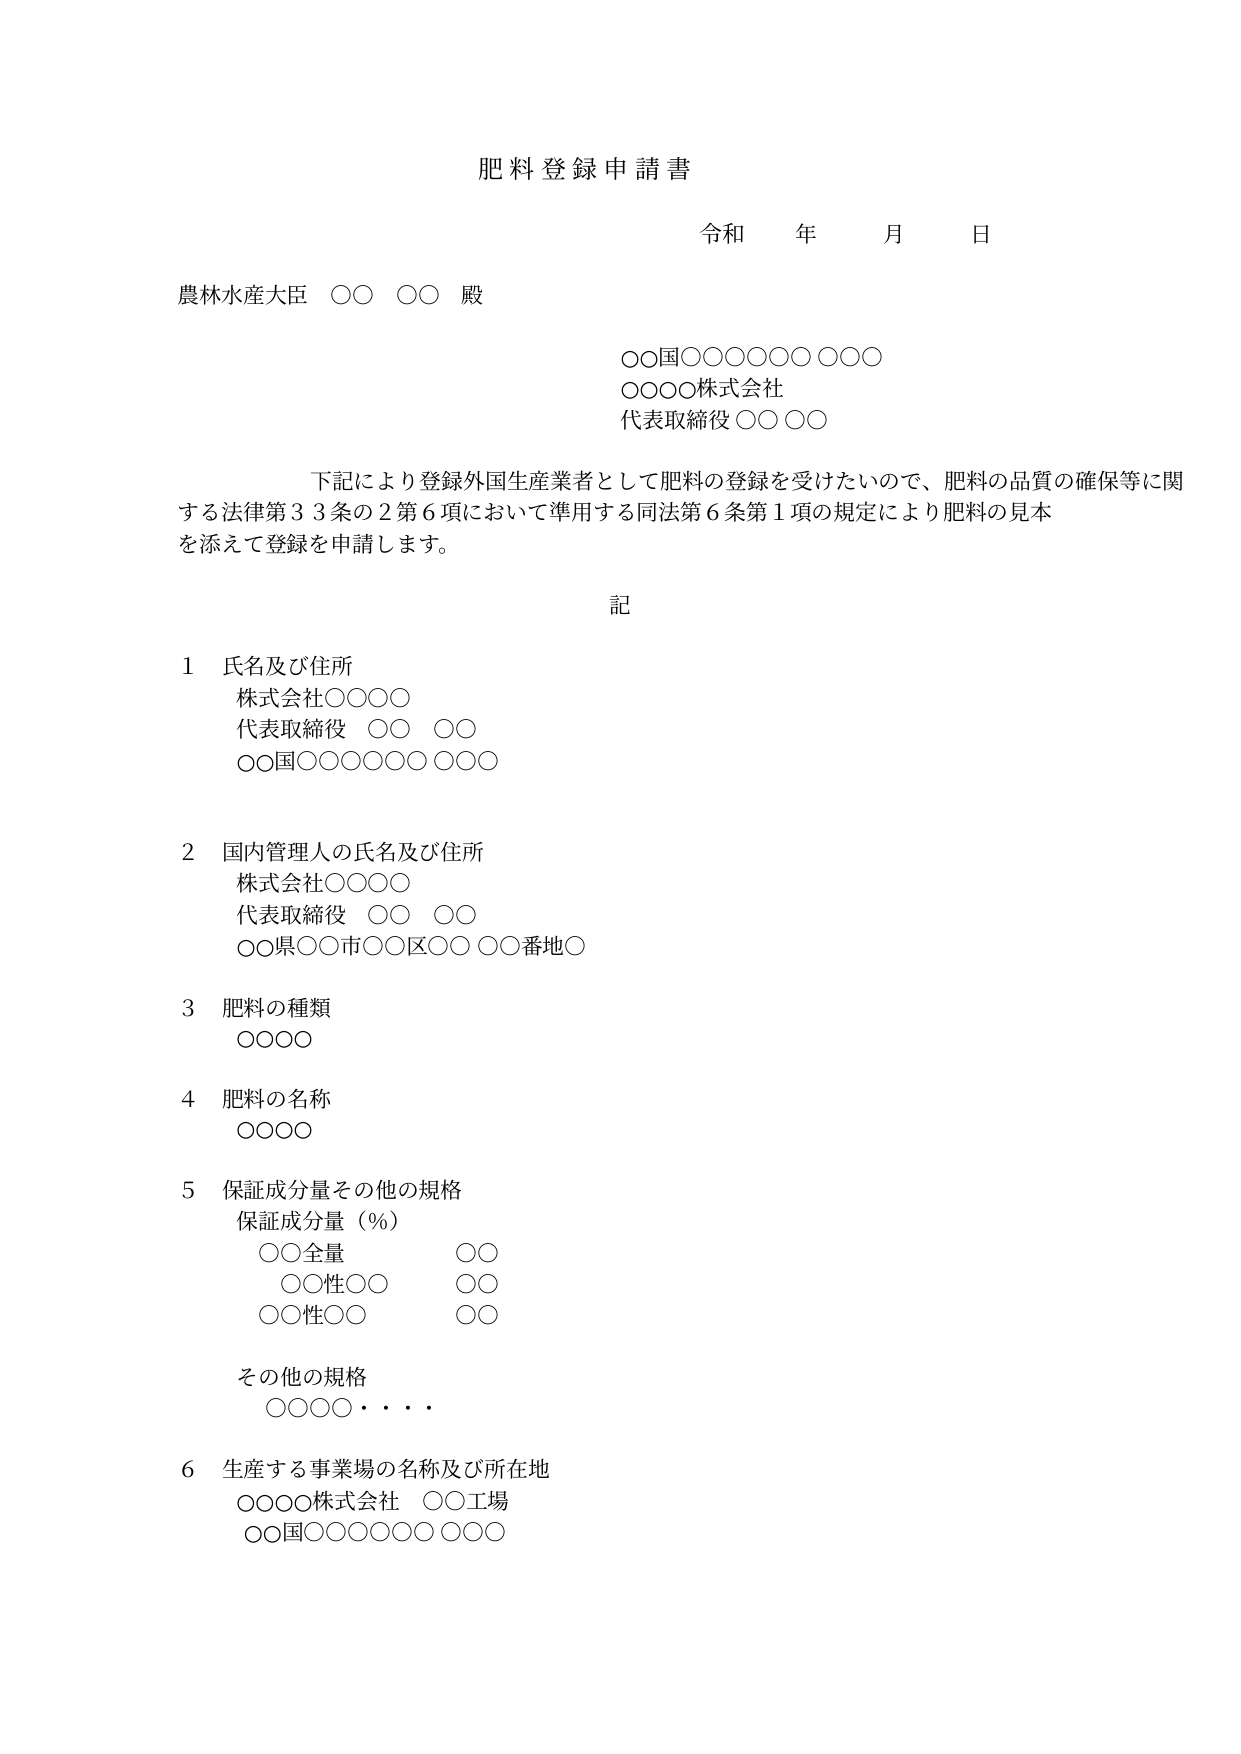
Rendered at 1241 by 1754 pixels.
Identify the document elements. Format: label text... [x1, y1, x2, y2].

list 生産する事業場の名称及び所在地 [177, 1453, 1066, 1484]
text 農林水産大臣 ○○ ○○ 殿 [177, 278, 1066, 310]
text ○○全量 ○○ [222, 1236, 1066, 1267]
text ○○性○○ ○○ [222, 1267, 1066, 1299]
text ○○○○株式会社 [177, 371, 1066, 403]
text ○○国○○○○○○ ○○○ [222, 1516, 1066, 1547]
text 株式会社○○○○ [177, 866, 1066, 898]
list 国内管理人の氏名及び住所 [177, 835, 1066, 866]
text ○○国○○○○○○ ○○○ [177, 340, 1066, 371]
text ○○県○○市○○区○○ ○○番地○ [177, 929, 1066, 961]
text ○○国○○○○○○ ○○○ [236, 744, 1066, 805]
list 肥料の名称 [177, 1082, 1066, 1113]
text 保証成分量（％） [222, 1204, 1066, 1236]
text 代表取締役 ○○ ○○ [236, 712, 1066, 744]
list 氏名及び住所 [177, 649, 1066, 681]
list 保証成分量その他の規格 [177, 1173, 1066, 1204]
text 代表取締役 ○○ ○○ [177, 898, 1066, 929]
text 下記により登録外国生産業者として肥料の登録を受けたいので、肥料の品質の確保等に関する法律第３３条の２第６項において準用する同法第６条第１項の規定により肥料の見本を添えて登録を申請します。 [177, 464, 1066, 558]
text 代表取締役 ○○ ○○ [177, 403, 1066, 434]
text ○○○○株式会社 ○○工場 [222, 1484, 1066, 1516]
text その他の規格 [222, 1360, 1066, 1391]
text 令和 年 月 日 [236, 216, 992, 249]
text ○○○○ [178, 1113, 1066, 1143]
text ○○○○ [222, 1022, 1066, 1052]
text ○○○○・・・・ [222, 1391, 1066, 1423]
list 肥料の種類 [177, 991, 1066, 1022]
text 肥 料 登 録 申 請 書 [177, 150, 992, 186]
text 株式会社○○○○ [236, 681, 1066, 712]
text ○○性○○ ○○ [222, 1299, 1066, 1330]
text 記 [472, 588, 768, 620]
